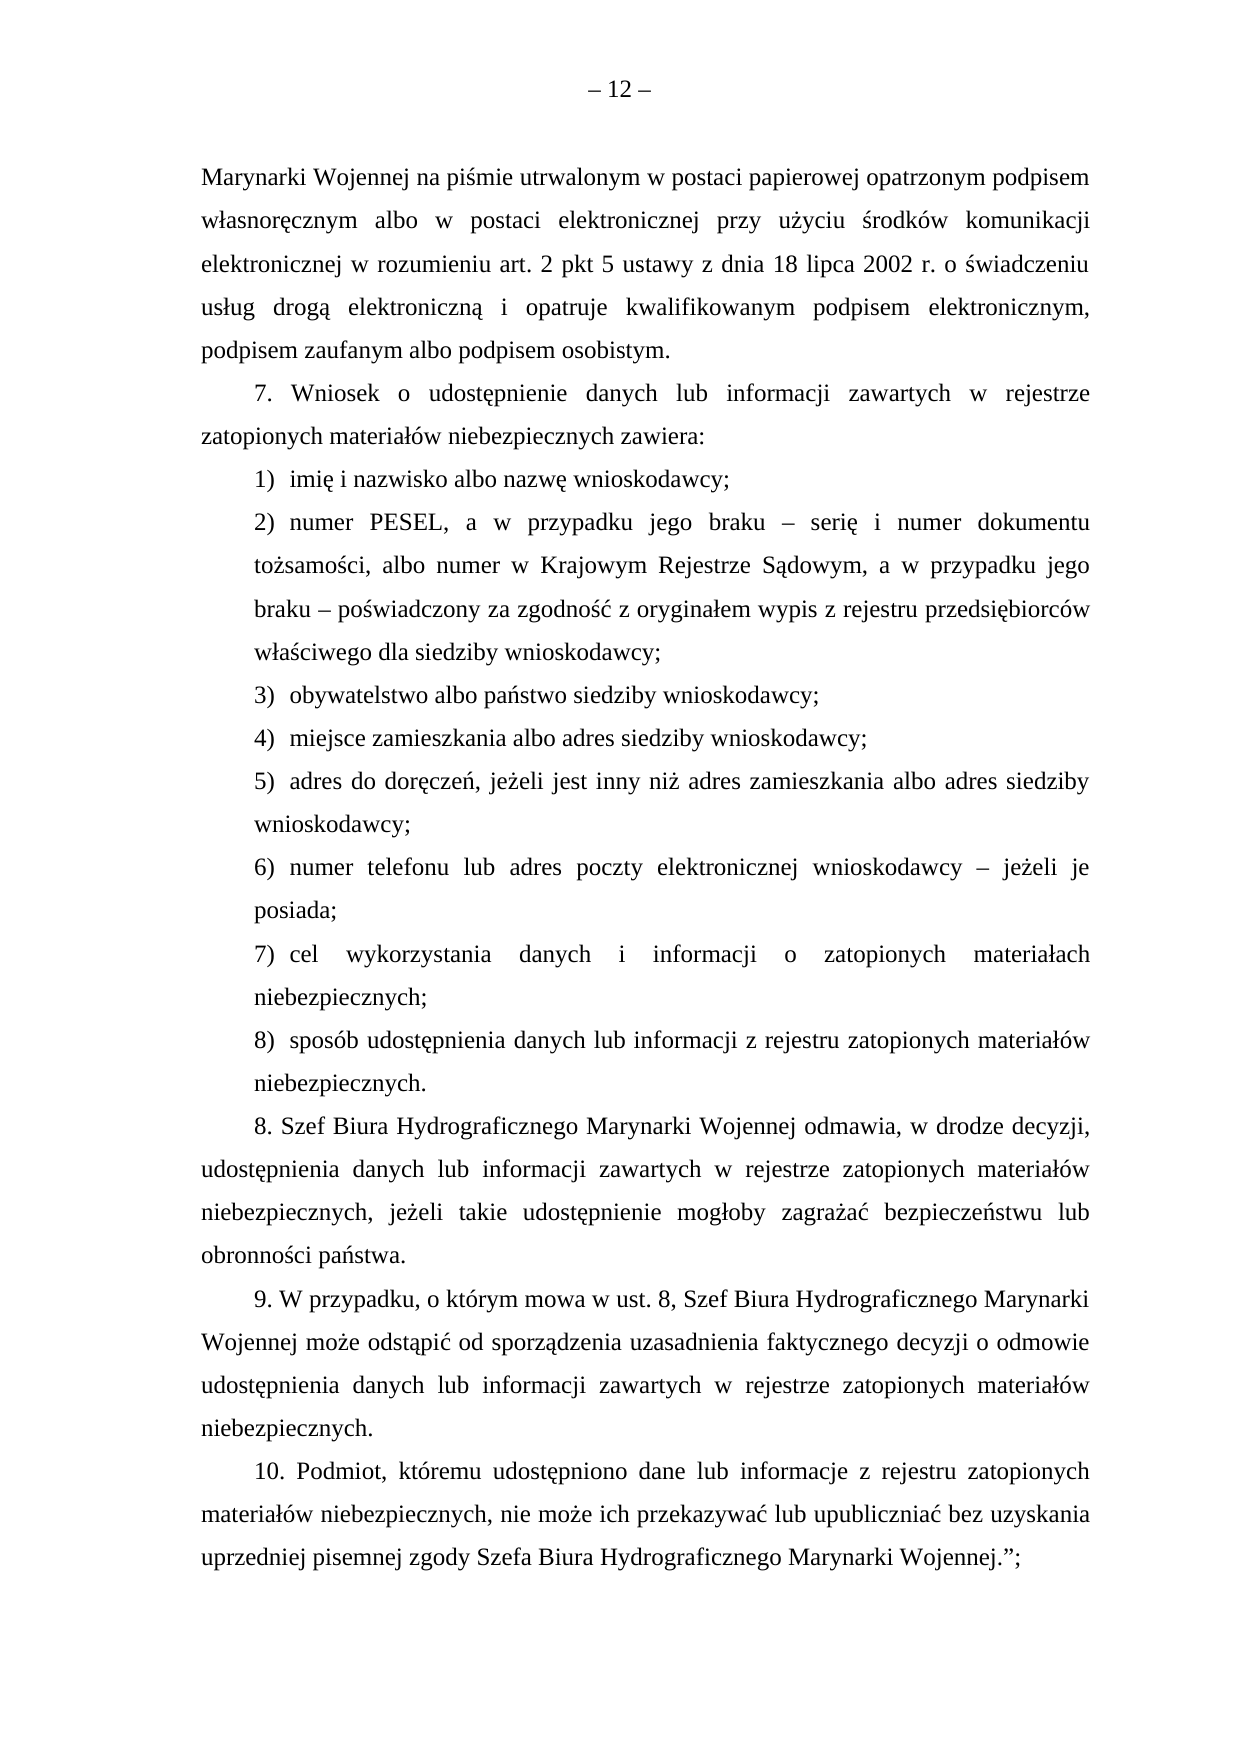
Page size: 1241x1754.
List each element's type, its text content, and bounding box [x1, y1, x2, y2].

text 7) cel wykorzystania danych i informacji o zatopionych materiałach niebezpiecznych; [254, 939, 1091, 1011]
text 1) imię i nazwisko albo nazwę wnioskodawcy; [254, 464, 1091, 493]
text 5) adres do doręczeń, jeżeli jest inny niż adres zamieszkania albo adres siedziby wnioskodawcy; [254, 766, 1091, 838]
text 6) numer telefonu lub adres poczty elektronicznej wnioskodawcy – jeżeli je posiada; [254, 852, 1091, 924]
text 4) miejsce zamieszkania albo adres siedziby wnioskodawcy; [254, 723, 1091, 752]
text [201, 162, 1091, 364]
text 9. W przypadku, o którym mowa w ust. 8, Szef Biura Hydrograficznego Marynarki Wojennej może odstąpić od sporządzenia uzasadnienia faktycznego decyzji o odmowie udostępnienia danych lub informacji zawartych w rejestrze zatopionych materiałów niebezpiecznych. [201, 1284, 1091, 1442]
text 7. Wniosek o udostępnienie danych lub informacji zawartych w rejestrze zatopionych materiałów niebezpiecznych zawiera: [201, 378, 1091, 450]
text 8. Szef Biura Hydrograficznego Marynarki Wojennej odmawia, w drodze decyzji, udostępnienia danych lub informacji zawartych w rejestrze zatopionych materiałów niebezpiecznych, jeżeli takie udostępnienie mogłoby zagrażać bezpieczeństwu lub obronności państwa. [201, 1111, 1091, 1269]
text 10. Podmiot, któremu udostępniono dane lub informacje z rejestru zatopionych materiałów niebezpiecznych, nie może ich przekazywać lub upubliczniać bez uzyskania uprzedniej pisemnej zgody Szefa Biura Hydrograficznego Marynarki Wojennej.”; [201, 1456, 1091, 1571]
text 8) sposób udostępnienia danych lub informacji z rejestru zatopionych materiałów niebezpiecznych. [254, 1025, 1091, 1097]
text 2) numer PESEL, a w przypadku jego braku – serię i numer dokumentu tożsamości, albo numer w Krajowym Rejestrze Sądowym, a w przypadku jego braku – poświadczony za zgodność z oryginałem wypis z rejestru przedsiębiorców właściwego dla siedziby wnioskodawcy; [254, 507, 1091, 666]
text 3) obywatelstwo albo państwo siedziby wnioskodawcy; [254, 680, 1091, 709]
